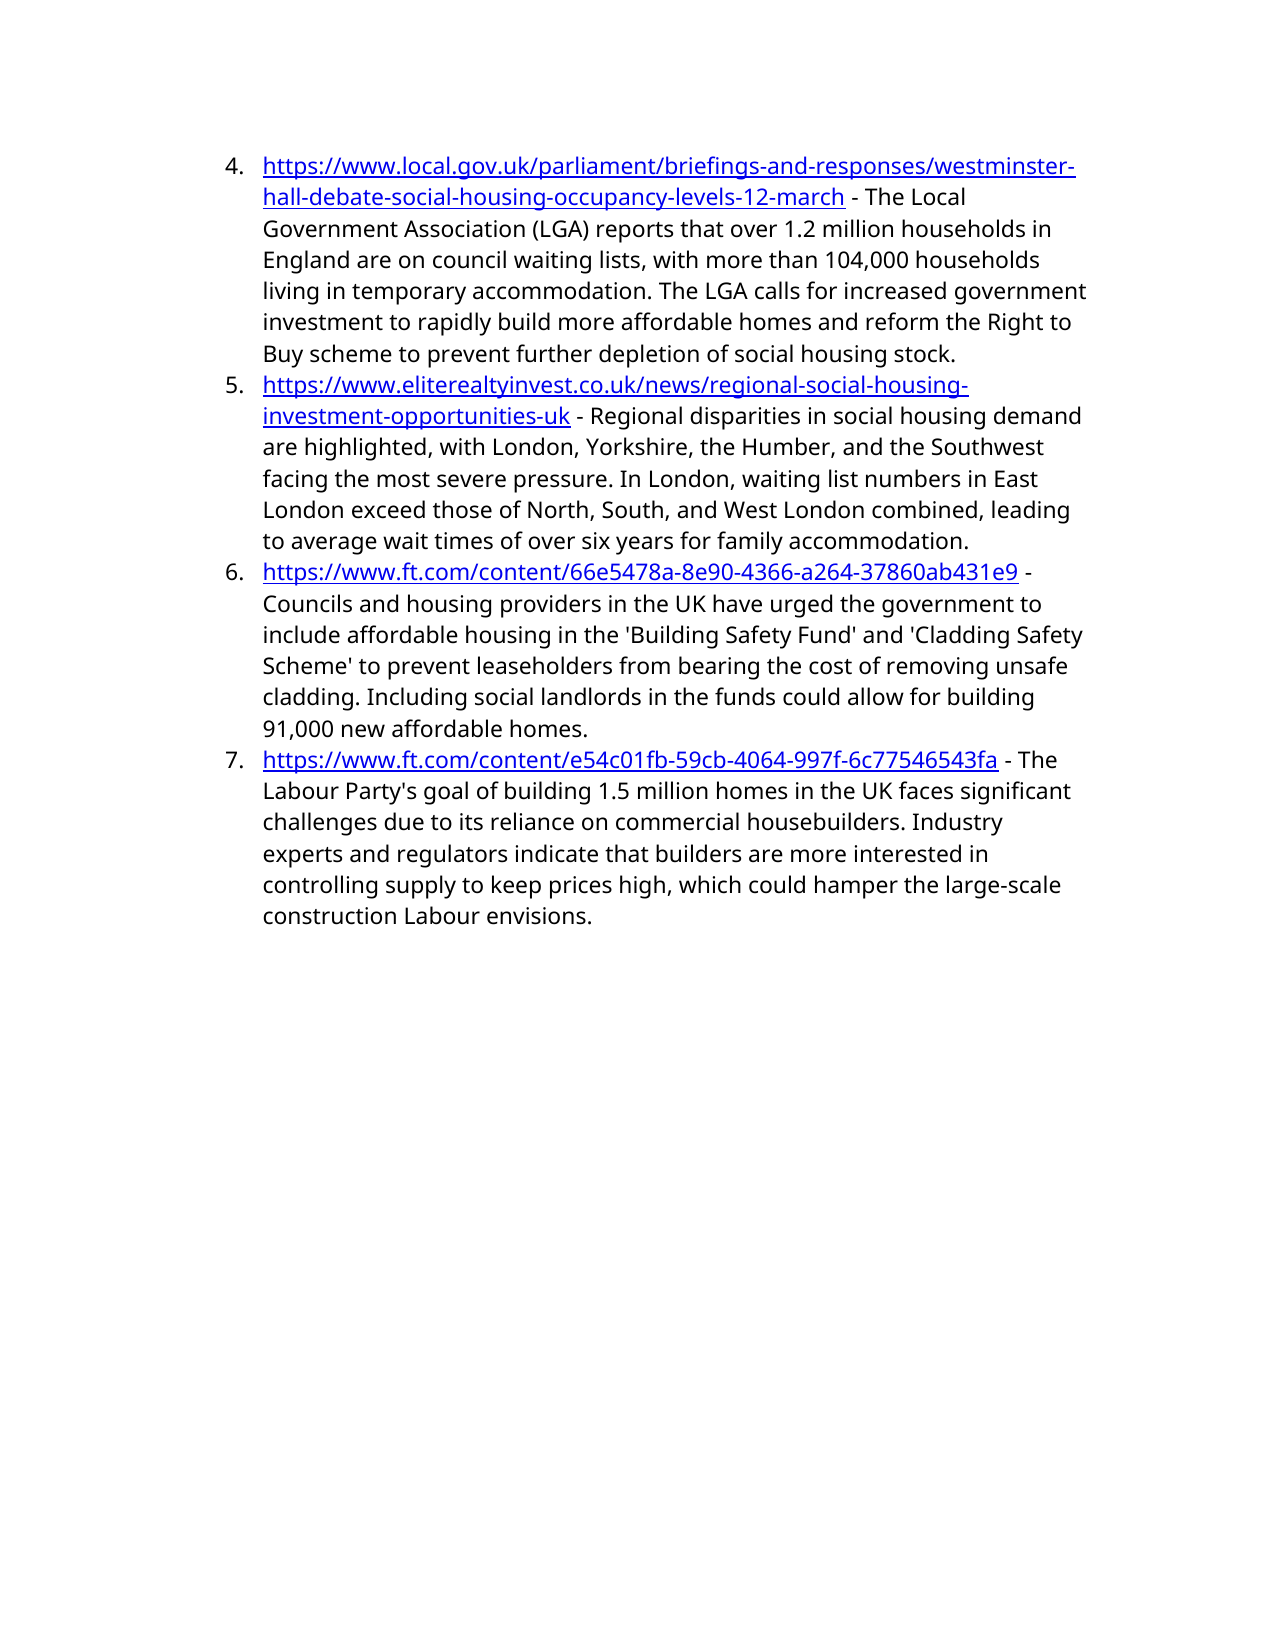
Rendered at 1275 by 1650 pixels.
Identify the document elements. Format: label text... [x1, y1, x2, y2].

list https://www.local.gov.uk/parliament/briefings-and-responses/westminster-hall-debate-social-housing-occupancy-levels-12-march - The Local Government Association (LGA) reports that over 1.2 million households in England are on council waiting lists, with more than 104,000 households living in temporary accommodation. The LGA calls for increased government investment to rapidly build more affordable homes and reform the Right to Buy scheme to prevent further depletion of social housing stock. [225, 150, 1087, 369]
list https://www.ft.com/content/66e5478a-8e90-4366-a264-37860ab431e9 - Councils and housing providers in the UK have urged the government to include affordable housing in the 'Building Safety Fund' and 'Cladding Safety Scheme' to prevent leaseholders from bearing the cost of removing unsafe cladding. Including social landlords in the funds could allow for building 91,000 new affordable homes. [225, 556, 1087, 744]
list https://www.eliterealtyinvest.co.uk/news/regional-social-housing-investment-opportunities-uk - Regional disparities in social housing demand are highlighted, with London, Yorkshire, the Humber, and the Southwest facing the most severe pressure. In London, waiting list numbers in East London exceed those of North, South, and West London combined, leading to average wait times of over six years for family accommodation. [225, 369, 1087, 556]
list https://www.ft.com/content/e54c01fb-59cb-4064-997f-6c77546543fa - The Labour Party's goal of building 1.5 million homes in the UK faces significant challenges due to its reliance on commercial housebuilders. Industry experts and regulators indicate that builders are more interested in controlling supply to keep prices high, which could hamper the large-scale construction Labour envisions. [225, 744, 1087, 931]
